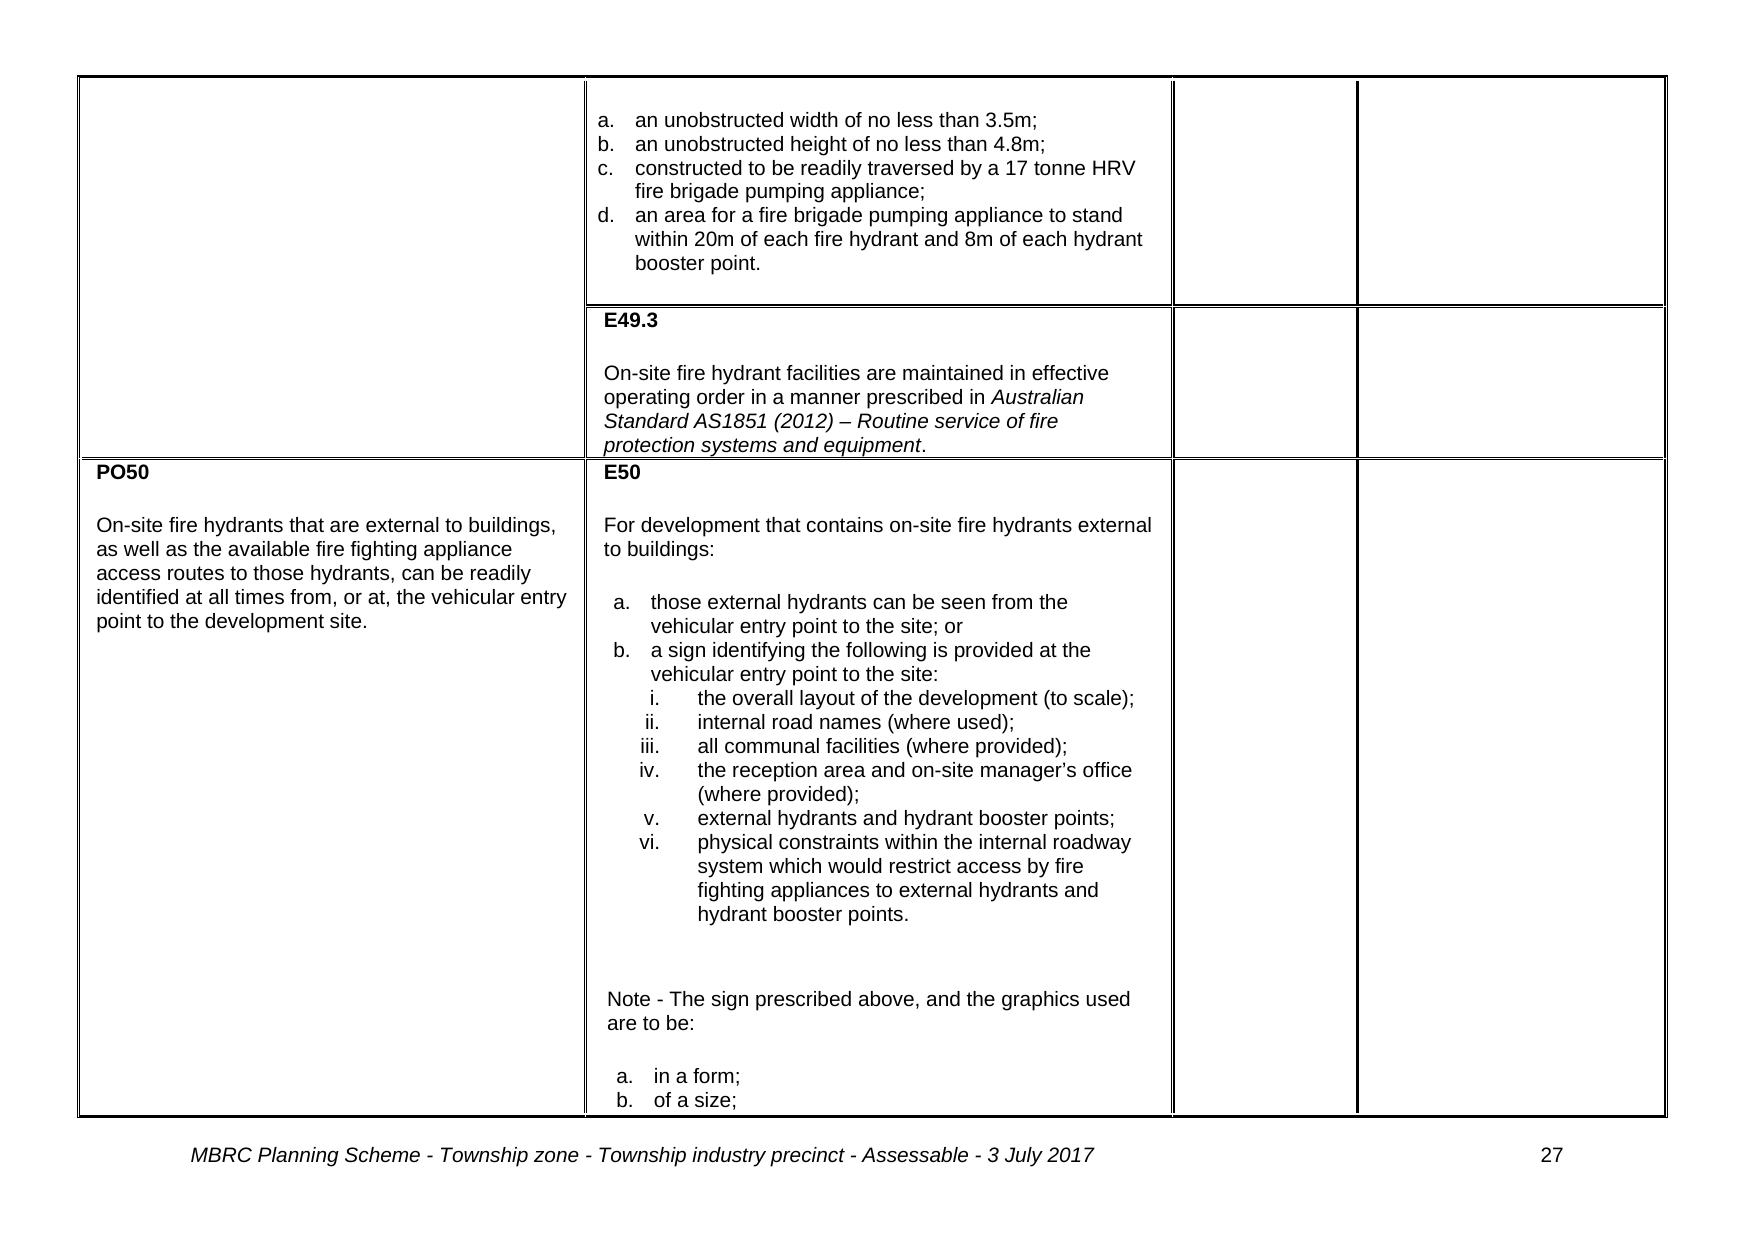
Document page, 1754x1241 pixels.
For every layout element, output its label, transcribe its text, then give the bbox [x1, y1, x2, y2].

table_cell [80, 456, 586, 1115]
table_cell [1173, 460, 1357, 1115]
table_cell [1357, 456, 1665, 1115]
table_cell E49.3 On-site fire hydrant facilities are maintained in effective operating order in a manner prescribed in Australian Standard AS1851 (2012) – Routine service of fire protection systems and equipment. [587, 308, 1171, 456]
table_cell [1359, 304, 1665, 456]
table_cell [1357, 78, 1664, 304]
table_cell [1173, 78, 1357, 304]
table_cell [1175, 308, 1356, 456]
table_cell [586, 77, 1173, 304]
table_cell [586, 456, 1173, 1115]
